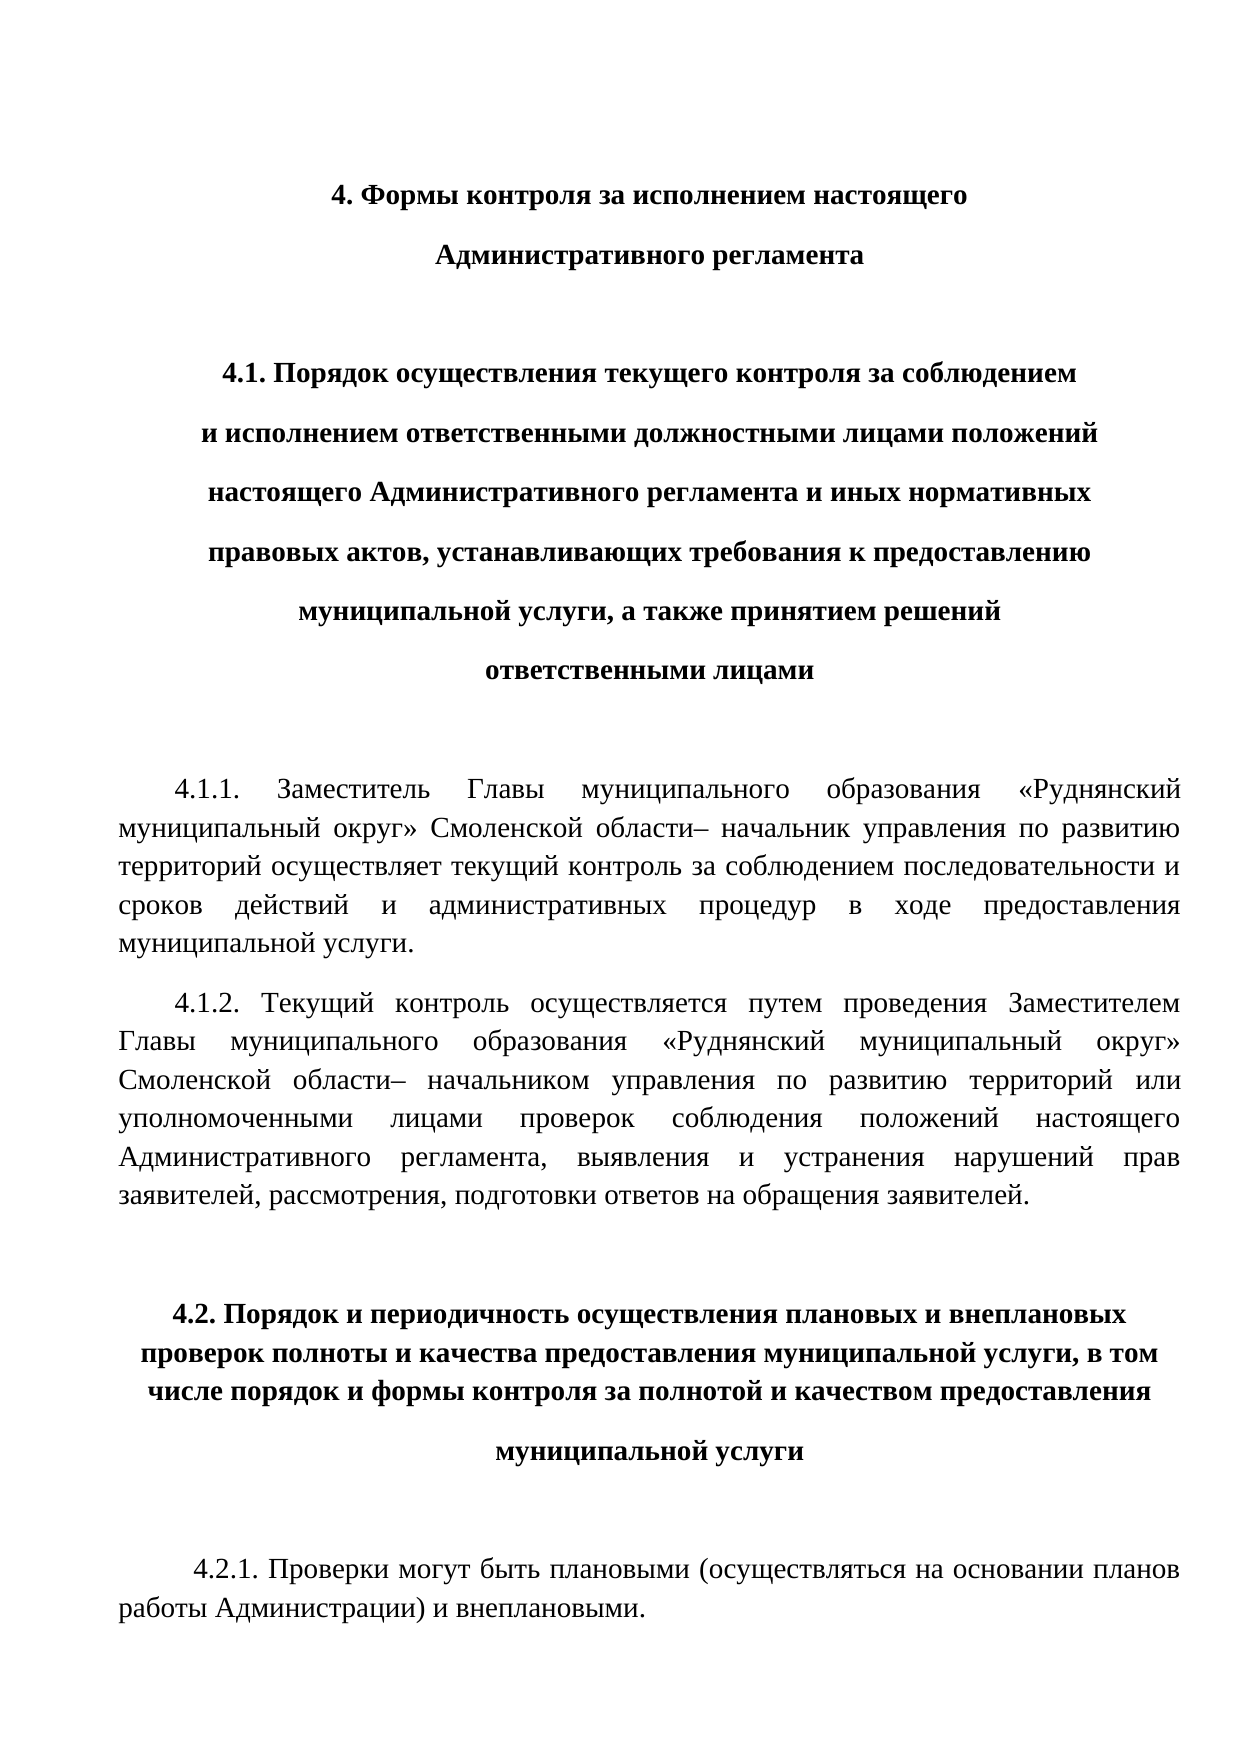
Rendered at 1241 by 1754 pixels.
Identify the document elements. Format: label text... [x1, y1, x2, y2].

text правовых актов, устанавливающих требования к предоставлению [118, 534, 1181, 567]
text 4.2. Порядок и периодичность осуществления плановых и внеплановых проверок полноты и качества предоставления муниципальной услуги, в том числе порядок и формы контроля за полнотой и качеством предоставления [118, 1296, 1181, 1407]
text 4.2.1. Проверки могут быть плановыми (осуществляться на основании планов работы Администрации) и внеплановыми. [118, 1551, 1181, 1623]
text 4. Формы контроля за исполнением настоящего [118, 177, 1181, 211]
text 4.1.1. Заместитель Главы муниципального образования «Руднянский муниципальный округ» Смоленской области– начальник управления по развитию территорий осуществляет текущий контроль за соблюдением последовательности и сроков действий и административных процедур в ходе предоставления муниципальной услуги. [118, 771, 1181, 959]
text ответственными лицами [118, 652, 1181, 686]
text муниципальной услуги, а также принятием решений [118, 593, 1181, 627]
text муниципальной услуги [118, 1433, 1181, 1466]
text Административного регламента [118, 237, 1181, 270]
text и исполнением ответственными должностными лицами положений [118, 415, 1181, 448]
text настоящего Административного регламента и иных нормативных [118, 474, 1181, 508]
text 4.1. Порядок осуществления текущего контроля за соблюдением [118, 356, 1181, 389]
text 4.1.2. Текущий контроль осуществляется путем проведения Заместителем Главы муниципального образования «Руднянский муниципальный округ» Смоленской области– начальником управления по развитию территорий или уполномоченными лицами проверок соблюдения положений настоящего Административного регламента, выявления и устранения нарушений прав заявителей, рассмотрения, подготовки ответов на обращения заявителей. [118, 985, 1181, 1211]
